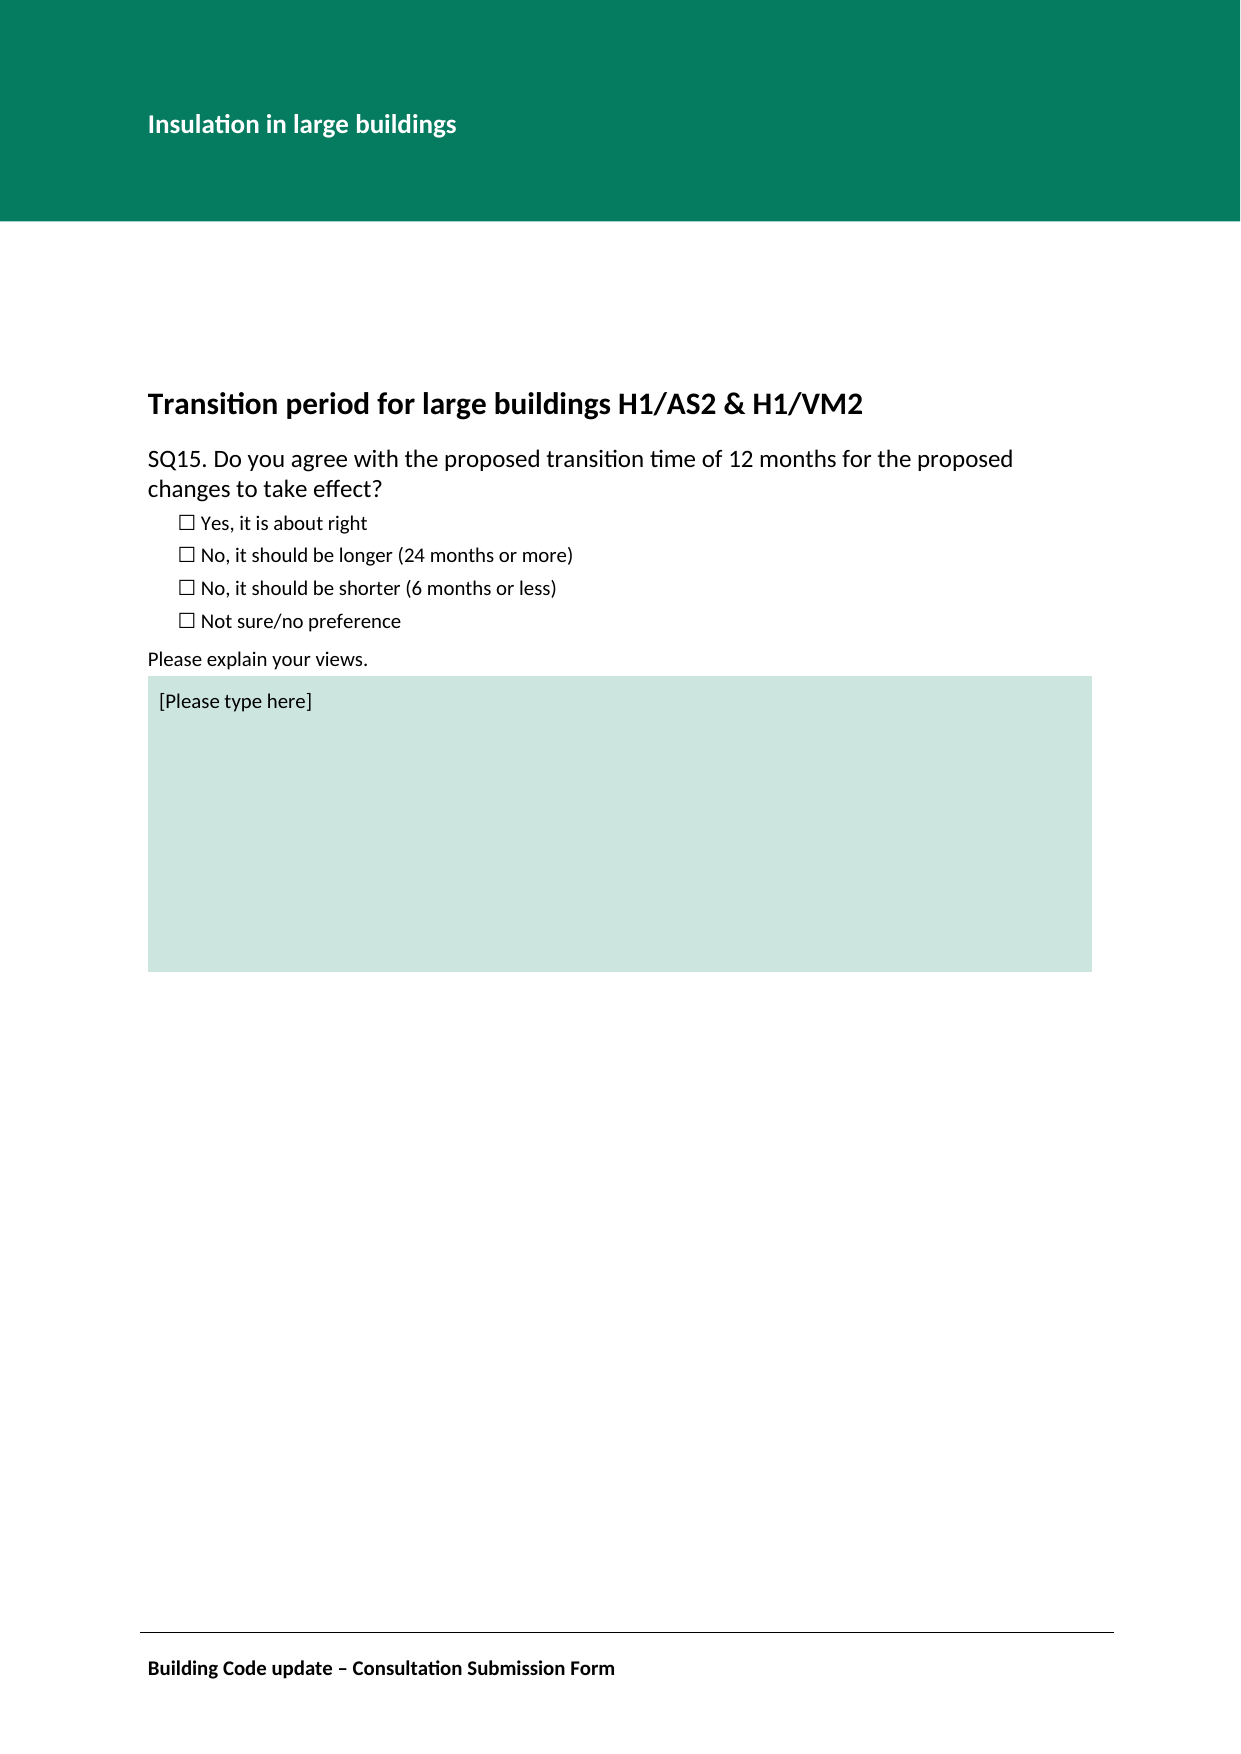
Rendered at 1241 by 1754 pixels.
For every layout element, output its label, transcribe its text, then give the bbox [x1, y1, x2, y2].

text ☐ No, it should be shorter (6 months or less) [177, 573, 1092, 602]
text ☐ Not sure/no preference [177, 606, 1092, 634]
subtitle Transition period for large buildings H1/AS2 & H1/VM2 [148, 384, 1092, 422]
table_header [Please type here] [148, 676, 1092, 972]
text SQ15. Do you agree with the proposed transition time of 12 months for the proposed changes to take effect? [148, 443, 1092, 504]
text ☐ No, it should be longer (24 months or more) [177, 541, 1092, 569]
text Please explain your views. [148, 647, 1092, 672]
text ☐ Yes, it is about right [177, 508, 1092, 536]
